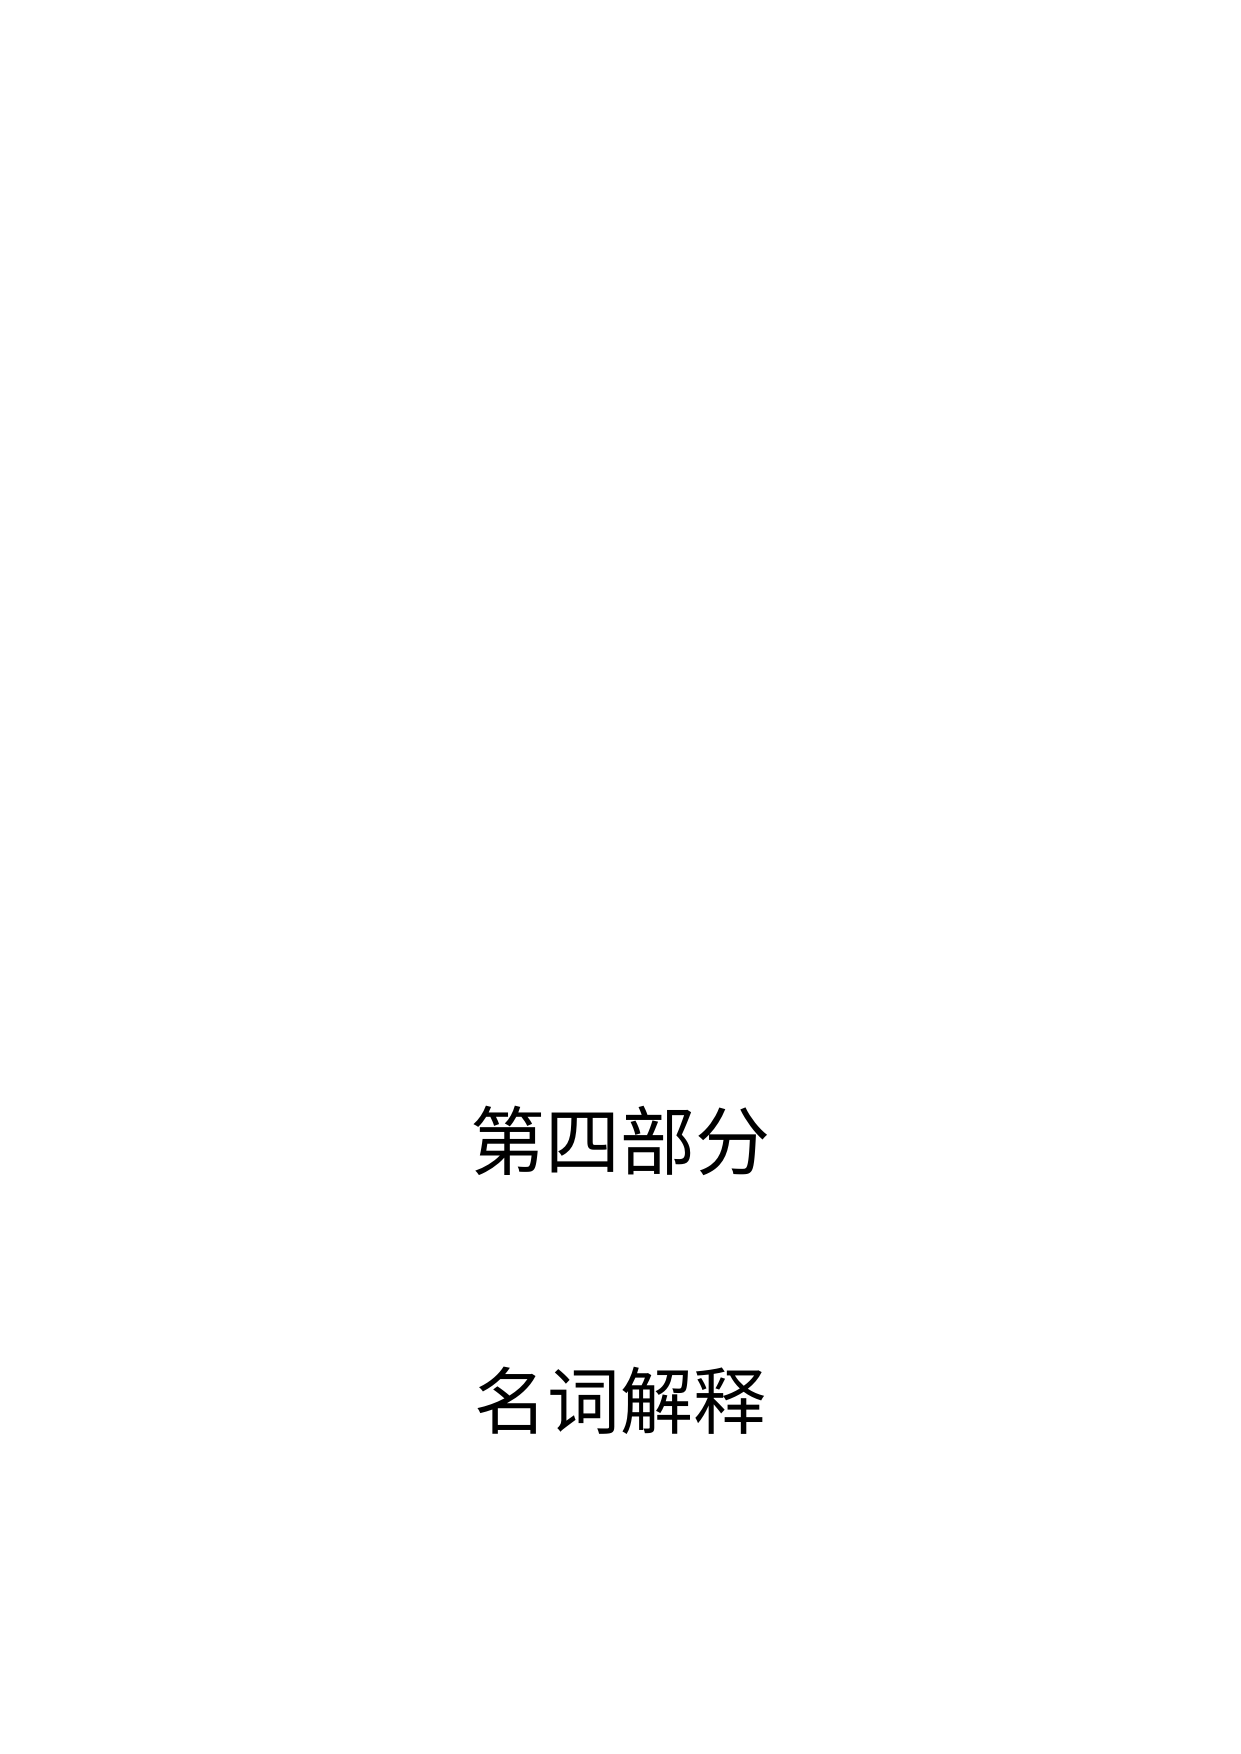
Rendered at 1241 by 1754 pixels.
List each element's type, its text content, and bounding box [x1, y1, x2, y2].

text 名词解释 [187, 1332, 1053, 1462]
text 第四部分 [187, 1072, 1053, 1202]
